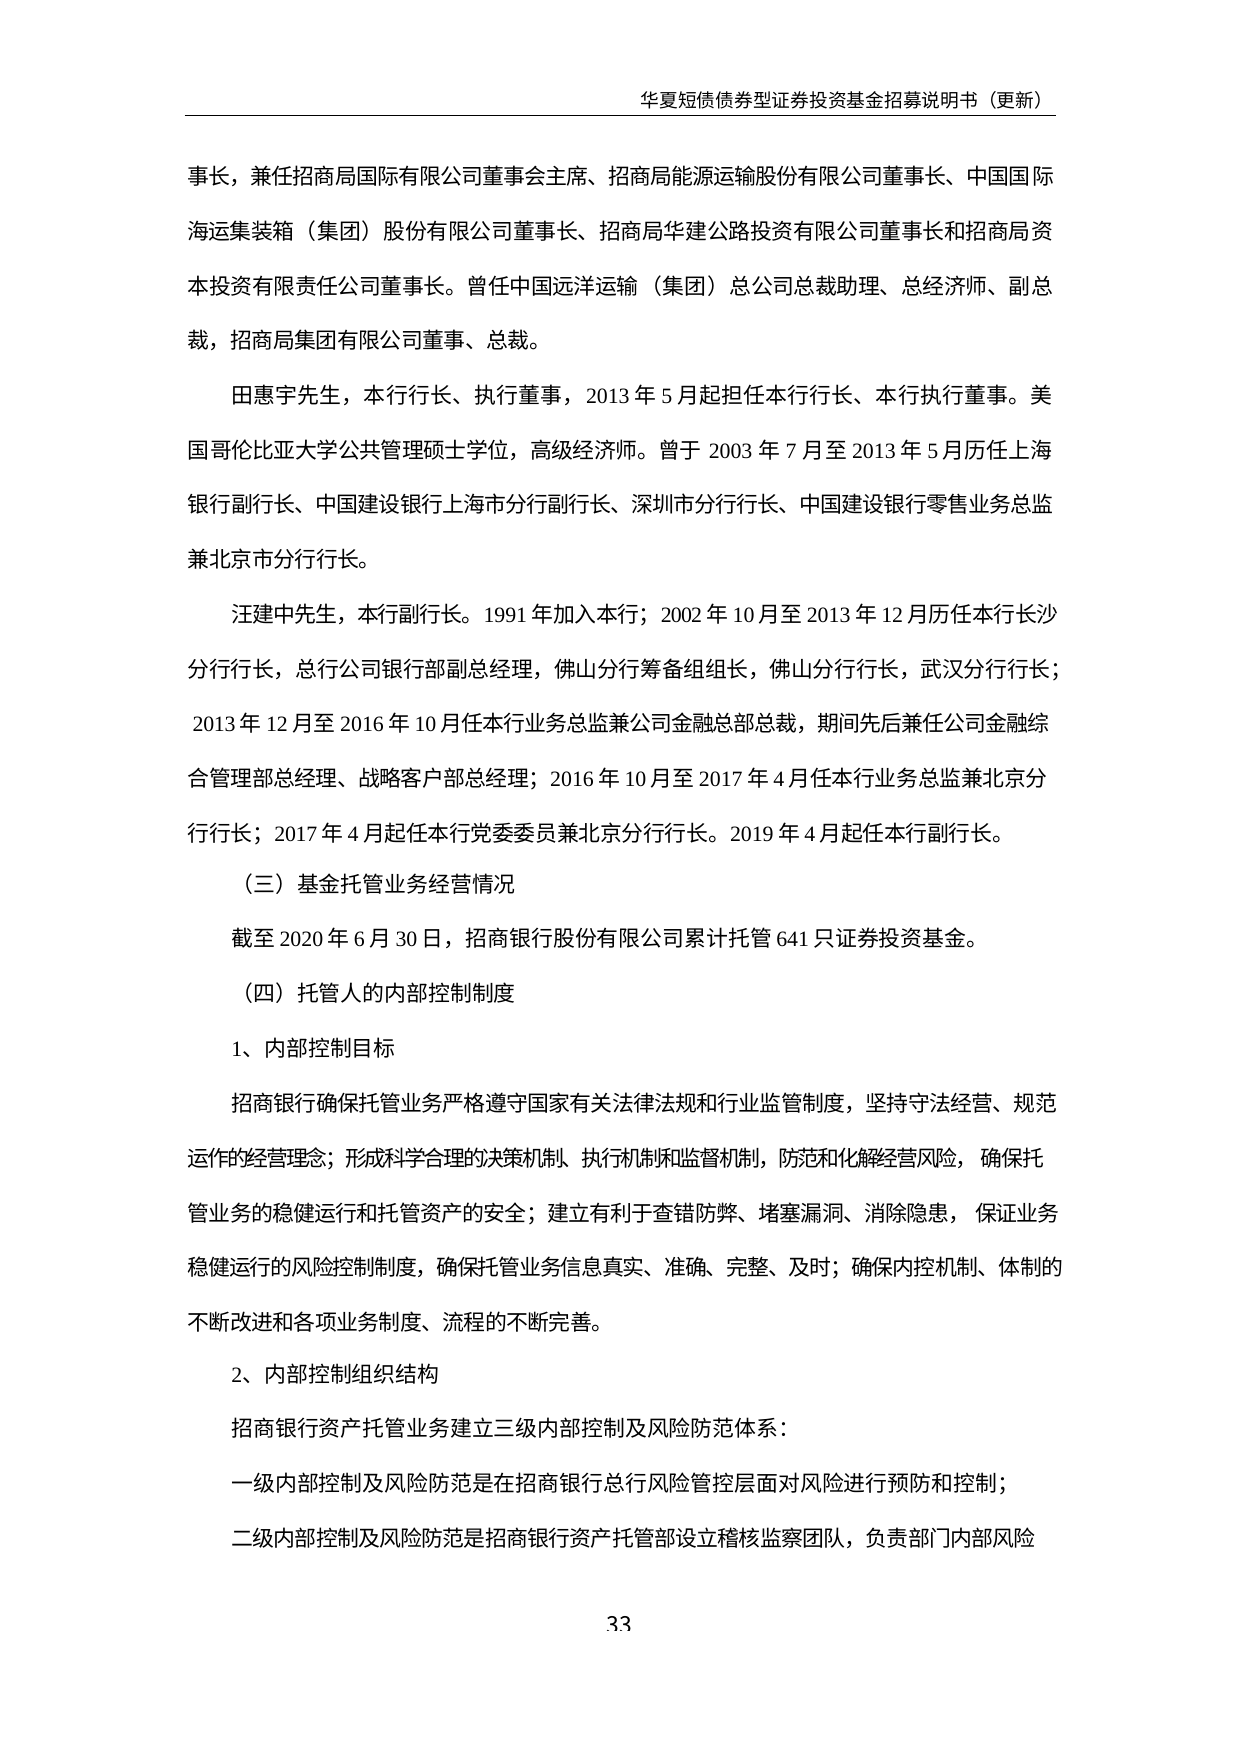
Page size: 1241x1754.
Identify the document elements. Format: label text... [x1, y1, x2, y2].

text 一级内部控制及风险防范是在招商银行总行风险管控层面对风险进行预防和控制； [231, 1466, 1115, 1498]
text 1、内部控制目标 [231, 1031, 1115, 1063]
text 2、内部控制组织结构 [231, 1360, 1115, 1388]
text （三）基金托管业务经营情况 [231, 870, 1115, 898]
text 事长，兼任招商局国际有限公司董事会主席、招商局能源运输股份有限公司董事长、中国国际海运集装箱（集团）股份有限公司董事长、招商局华建公路投资有限公司董事长和招商局资本投资有限责任公司董事长。曾任中国远洋运输（集团）总公司总裁助理、总经济师、副总裁，招商局集团有限公司董事、总裁。 [187, 159, 1054, 355]
text 汪建中先生，本行副行长。1991年加入本行；2002年10月至2013年12月历任本行长沙分行行长，总行公司银行部副总经理，佛山分行筹备组组长，佛山分行行长，武汉分行行长； 2013年12月至2016年10月任本行业务总监兼公司金融总部总裁，期间先后兼任公司金融综合管理部总经理、战略客户部总经理；2016年10月至2017年4月任本行业务总监兼北京分行行长；2017年4月起任本行党委委员兼北京分行行长。2019年4月起任本行副行长。 [187, 597, 1064, 847]
text （四）托管人的内部控制制度 [231, 976, 1115, 1008]
text 田惠宇先生，本行行长、执行董事，2013年5月起担任本行行长、本行执行董事。美国哥伦比亚大学公共管理硕士学位，高级经济师。曾于2003 年7 月至2013年5月历任上海银行副行长、中国建设银行上海市分行副行长、深圳市分行行长、中国建设银行零售业务总监兼北京市分行行长。 [187, 378, 1054, 574]
text 招商银行确保托管业务严格遵守国家有关法律法规和行业监管制度，坚持守法经营、规范运作的经营理念；形成科学合理的决策机制、执行机制和监督机制，防范和化解经营风险， 确保托管业务的稳健运行和托管资产的安全；建立有利于查错防弊、堵塞漏洞、消除隐患， 保证业务稳健运行的风险控制制度，确保托管业务信息真实、准确、完整、及时；确保内控机制、体制的不断改进和各项业务制度、流程的不断完善。 [187, 1086, 1064, 1337]
text 招商银行资产托管业务建立三级内部控制及风险防范体系： [231, 1411, 1115, 1443]
text 截至2020年6月30日，招商银行股份有限公司累计托管641只证券投资基金。 [231, 921, 1115, 953]
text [187, 1521, 1054, 1553]
